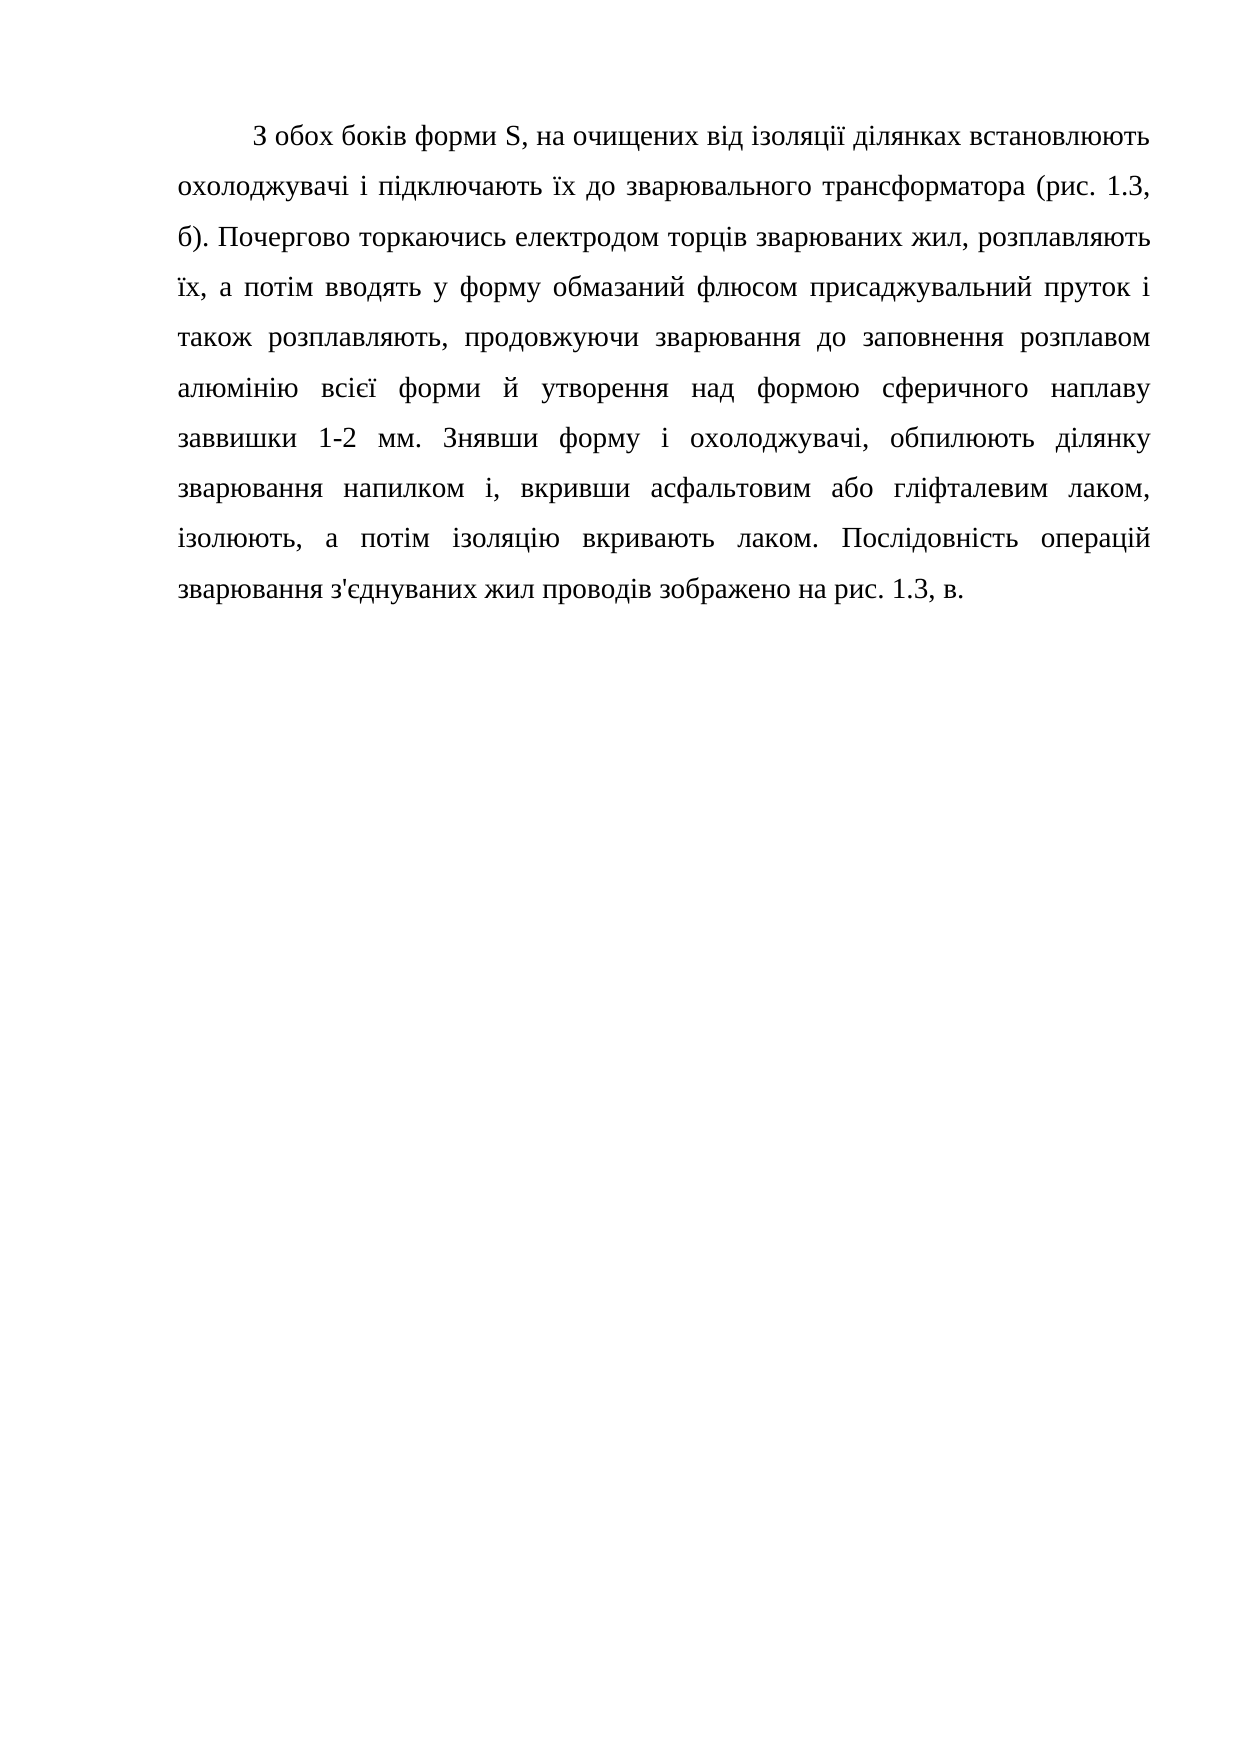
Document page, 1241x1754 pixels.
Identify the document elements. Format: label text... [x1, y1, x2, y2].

text З обох боків форми S, на очищених від ізоляції ділянках встановлюють охолоджувачі і підключають їх до зварювального трансформатора (рис. 1.3, б). Почергово торкаючись електродом торців зварюваних жил, розплавляють їх, а потім вводять у форму обмазаний флюсом присаджувальний пруток і також розплавляють, продовжуючи зварювання до заповнення розплавом алюмінію всієї форми й утворення над формою сферичного наплаву заввишки 1-2 мм. Знявши форму і охолоджувачі, обпилюють ділянку зварювання напилком і, вкривши асфальтовим або гліфталевим лаком, ізолюють, а потім ізоляцію вкривають лаком. Послідовність операцій зварювання з'єднуваних жил проводів зображено на рис. 1.3, в. [177, 118, 1152, 604]
